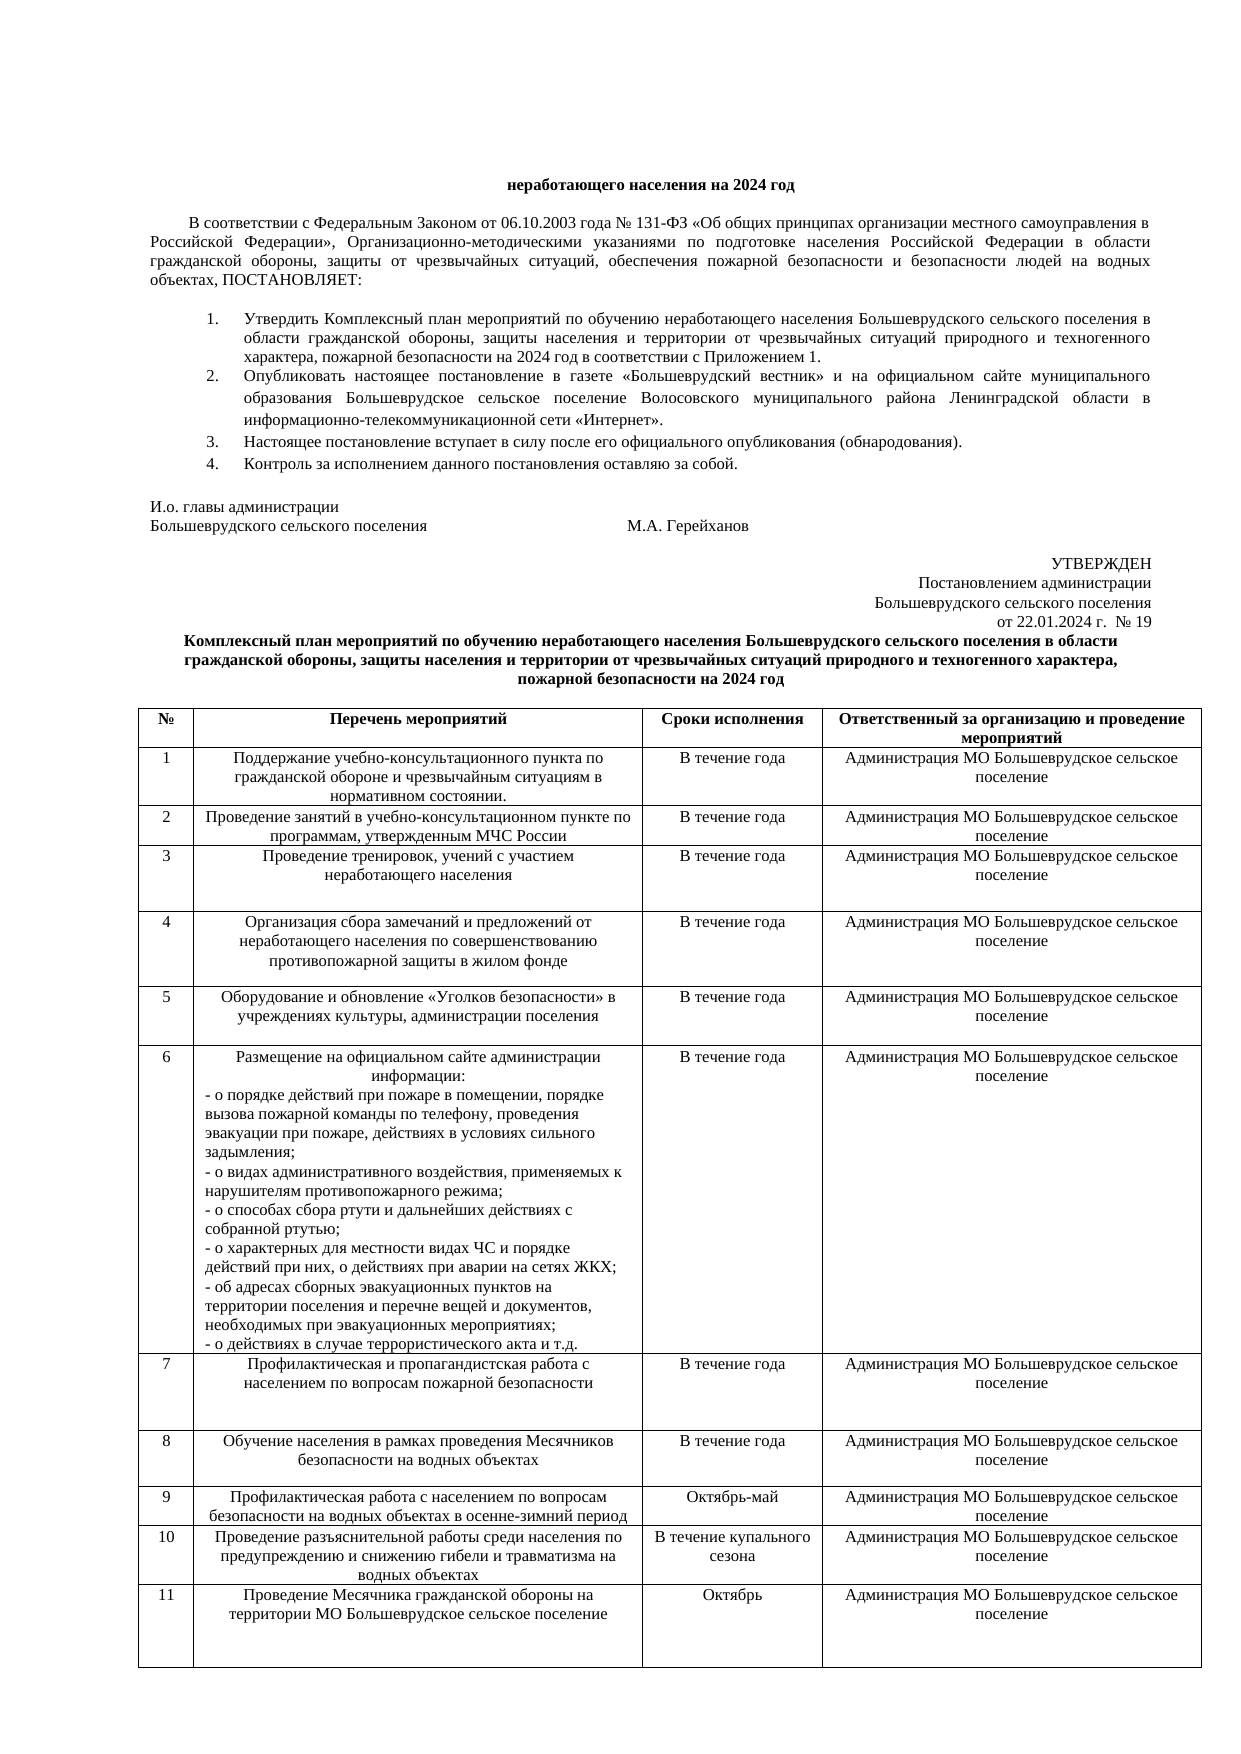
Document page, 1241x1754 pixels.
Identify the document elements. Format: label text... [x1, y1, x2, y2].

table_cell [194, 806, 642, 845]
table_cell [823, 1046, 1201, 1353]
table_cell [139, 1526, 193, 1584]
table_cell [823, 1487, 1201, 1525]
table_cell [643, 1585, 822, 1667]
text УТВЕРЖДЕН [769, 554, 1152, 573]
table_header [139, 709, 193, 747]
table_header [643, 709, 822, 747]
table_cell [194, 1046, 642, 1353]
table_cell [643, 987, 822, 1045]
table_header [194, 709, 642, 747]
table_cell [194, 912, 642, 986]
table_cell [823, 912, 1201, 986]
text неработающего населения на 2024 год [150, 174, 1152, 193]
list Контроль за исполнением данного постановления оставляю за собой. [206, 454, 1152, 473]
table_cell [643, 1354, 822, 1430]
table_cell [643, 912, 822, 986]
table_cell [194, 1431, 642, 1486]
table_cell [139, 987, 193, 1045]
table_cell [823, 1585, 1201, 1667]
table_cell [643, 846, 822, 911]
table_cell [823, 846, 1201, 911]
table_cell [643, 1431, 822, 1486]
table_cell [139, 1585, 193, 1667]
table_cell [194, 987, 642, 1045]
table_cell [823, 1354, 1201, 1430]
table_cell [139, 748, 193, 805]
text Комплексный план мероприятий по обучению неработающего населения Большеврудского сельского поселения в области гражданской обороны, защиты населения и территории от чрезвычайных ситуаций природного и техногенного характера, пожарной безопасности на 2024 год [150, 631, 1152, 688]
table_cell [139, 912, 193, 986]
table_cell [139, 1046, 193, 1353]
text В соответствии с Федеральным Законом от 06.10.2003 года № 131-ФЗ «Об общих принципах организации местного самоуправления в Российской Федерации», Организационно-методическими указаниями по подготовке населения Российской Федерации в области гражданской обороны, защиты от чрезвычайных ситуаций, обеспечения пожарной безопасности и безопасности людей на водных объектах, ПОСТАНОВЛЯЕТ: [150, 213, 1152, 289]
text И.о. главы администрации [150, 497, 1152, 516]
list Утвердить Комплексный план мероприятий по обучению неработающего населения Большеврудского сельского поселения в области гражданской обороны, защиты населения и территории от чрезвычайных ситуаций природного и техногенного характера, пожарной безопасности на 2024 год в соответствии с Приложением 1. [206, 308, 1152, 366]
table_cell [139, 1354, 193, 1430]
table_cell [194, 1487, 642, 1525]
text от 22.01.2024 г. № 19 [150, 612, 1152, 631]
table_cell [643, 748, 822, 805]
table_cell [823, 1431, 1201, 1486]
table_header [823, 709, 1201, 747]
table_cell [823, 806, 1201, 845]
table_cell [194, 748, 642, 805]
text Большеврудского сельского поселения М.А. Герейханов [150, 516, 1152, 535]
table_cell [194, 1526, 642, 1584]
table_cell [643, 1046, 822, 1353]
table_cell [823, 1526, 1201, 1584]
text Постановлением администрации Большеврудского сельского поселения [769, 573, 1152, 612]
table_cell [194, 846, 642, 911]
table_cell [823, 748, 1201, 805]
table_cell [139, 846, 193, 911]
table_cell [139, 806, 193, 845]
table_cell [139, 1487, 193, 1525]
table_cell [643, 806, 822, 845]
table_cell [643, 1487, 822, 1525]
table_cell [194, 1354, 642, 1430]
list Настоящее постановление вступает в силу после его официального опубликования (обнародования). [206, 432, 1152, 451]
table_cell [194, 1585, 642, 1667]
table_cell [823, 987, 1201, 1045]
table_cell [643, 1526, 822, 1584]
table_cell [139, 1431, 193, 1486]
list Опубликовать настоящее постановление в газете «Большеврудский вестник» и на официальном сайте муниципального образования Большеврудское сельское поселение Волосовского муниципального района Ленинградской области в информационно-телекоммуникационной сети «Интернет». [206, 366, 1152, 429]
